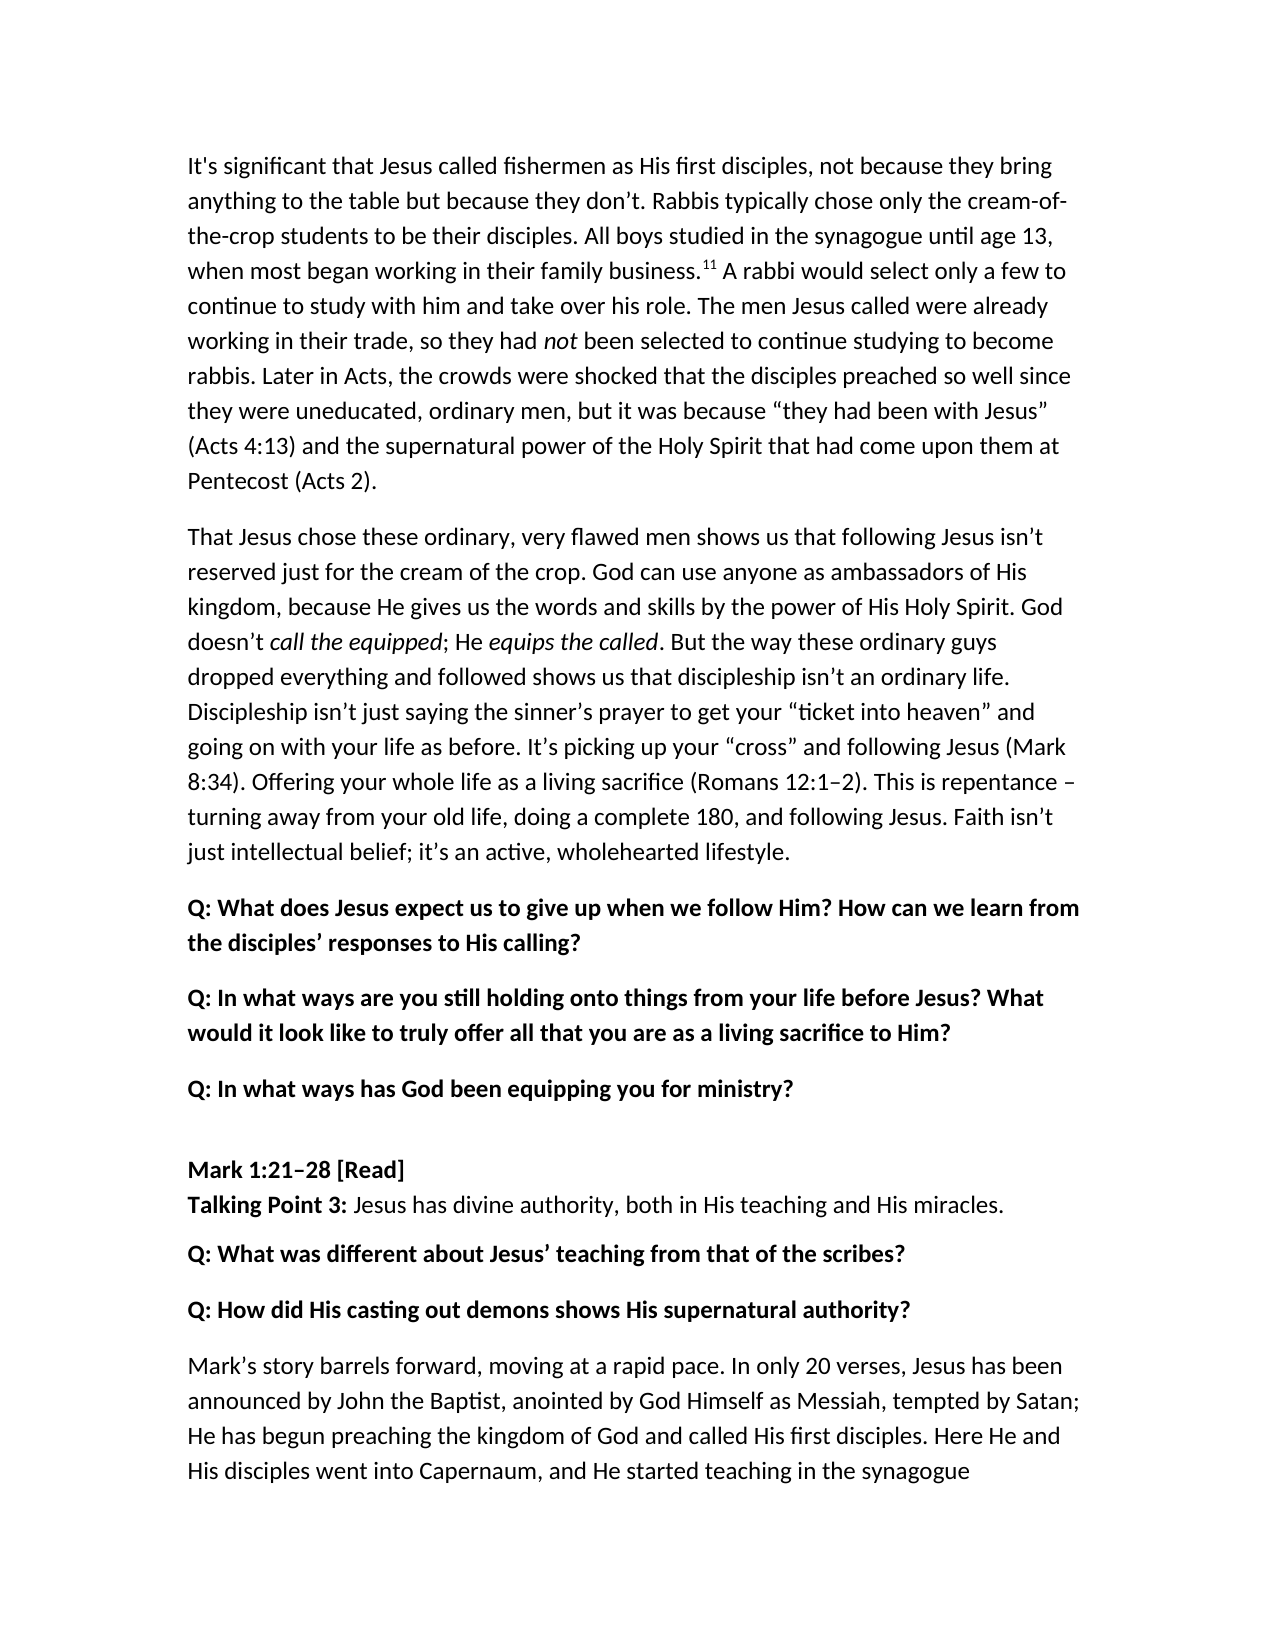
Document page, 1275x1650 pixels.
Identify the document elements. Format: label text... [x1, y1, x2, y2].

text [187, 1350, 1087, 1486]
text Q: What does Jesus expect us to give up when we follow Him? How can we learn from the disciples’ responses to His calling? [187, 892, 1087, 957]
text That Jesus chose these ordinary, very flawed men shows us that following Jesus isn’t reserved just for the cream of the crop. God can use anyone as ambassadors of His kingdom, because He gives us the words and skills by the power of His Holy Spirit. God doesn’t call the equipped; He equips the called. But the way these ordinary guys dropped everything and followed shows us that discipleship isn’t an ordinary life. Discipleship isn’t just saying the sinner’s prayer to get your “ticket into heaven” and going on with your life as before. It’s picking up your “cross” and following Jesus (Mark 8:34). Offering your whole life as a living sacrifice (Romans 12:1–2). This is repentance – turning away from your old life, doing a complete 180, and following Jesus. Faith isn’t just intellectual belief; it’s an active, wholehearted lifestyle. [187, 521, 1087, 866]
text Q: How did His casting out demons shows His supernatural authority? [187, 1294, 1087, 1325]
text Q: What was different about Jesus’ teaching from that of the scribes? [187, 1238, 1087, 1269]
text Talking Point 3: Jesus has divine authority, both in His teaching and His miracles. [187, 1189, 1087, 1219]
text It's significant that Jesus called fishermen as His first disciples, not because they bring anything to the table but because they don’t. Rabbis typically chose only the cream-of-the-crop students to be their disciples. All boys studied in the synagogue until age 13, when most began working in their family business. A rabbi would select only a few to continue to study with him and take over his role. The men Jesus called were already working in their trade, so they had not been selected to continue studying to become rabbis. Later in Acts, the crowds were shocked that the disciples preached so well since they were uneducated, ordinary men, but it was because “they had been with Jesus” (Acts 4:13) and the supernatural power of the Holy Spirit that had come upon them at Pentecost (Acts 2). [187, 150, 1087, 496]
text Q: In what ways are you still holding onto things from your life before Jesus? What would it look like to truly offer all that you are as a living sacrifice to Him? [187, 982, 1087, 1048]
text Mark 1:21–28 [Read] [187, 1154, 1087, 1184]
text Q: In what ways has God been equipping you for ministry? [187, 1073, 1087, 1104]
